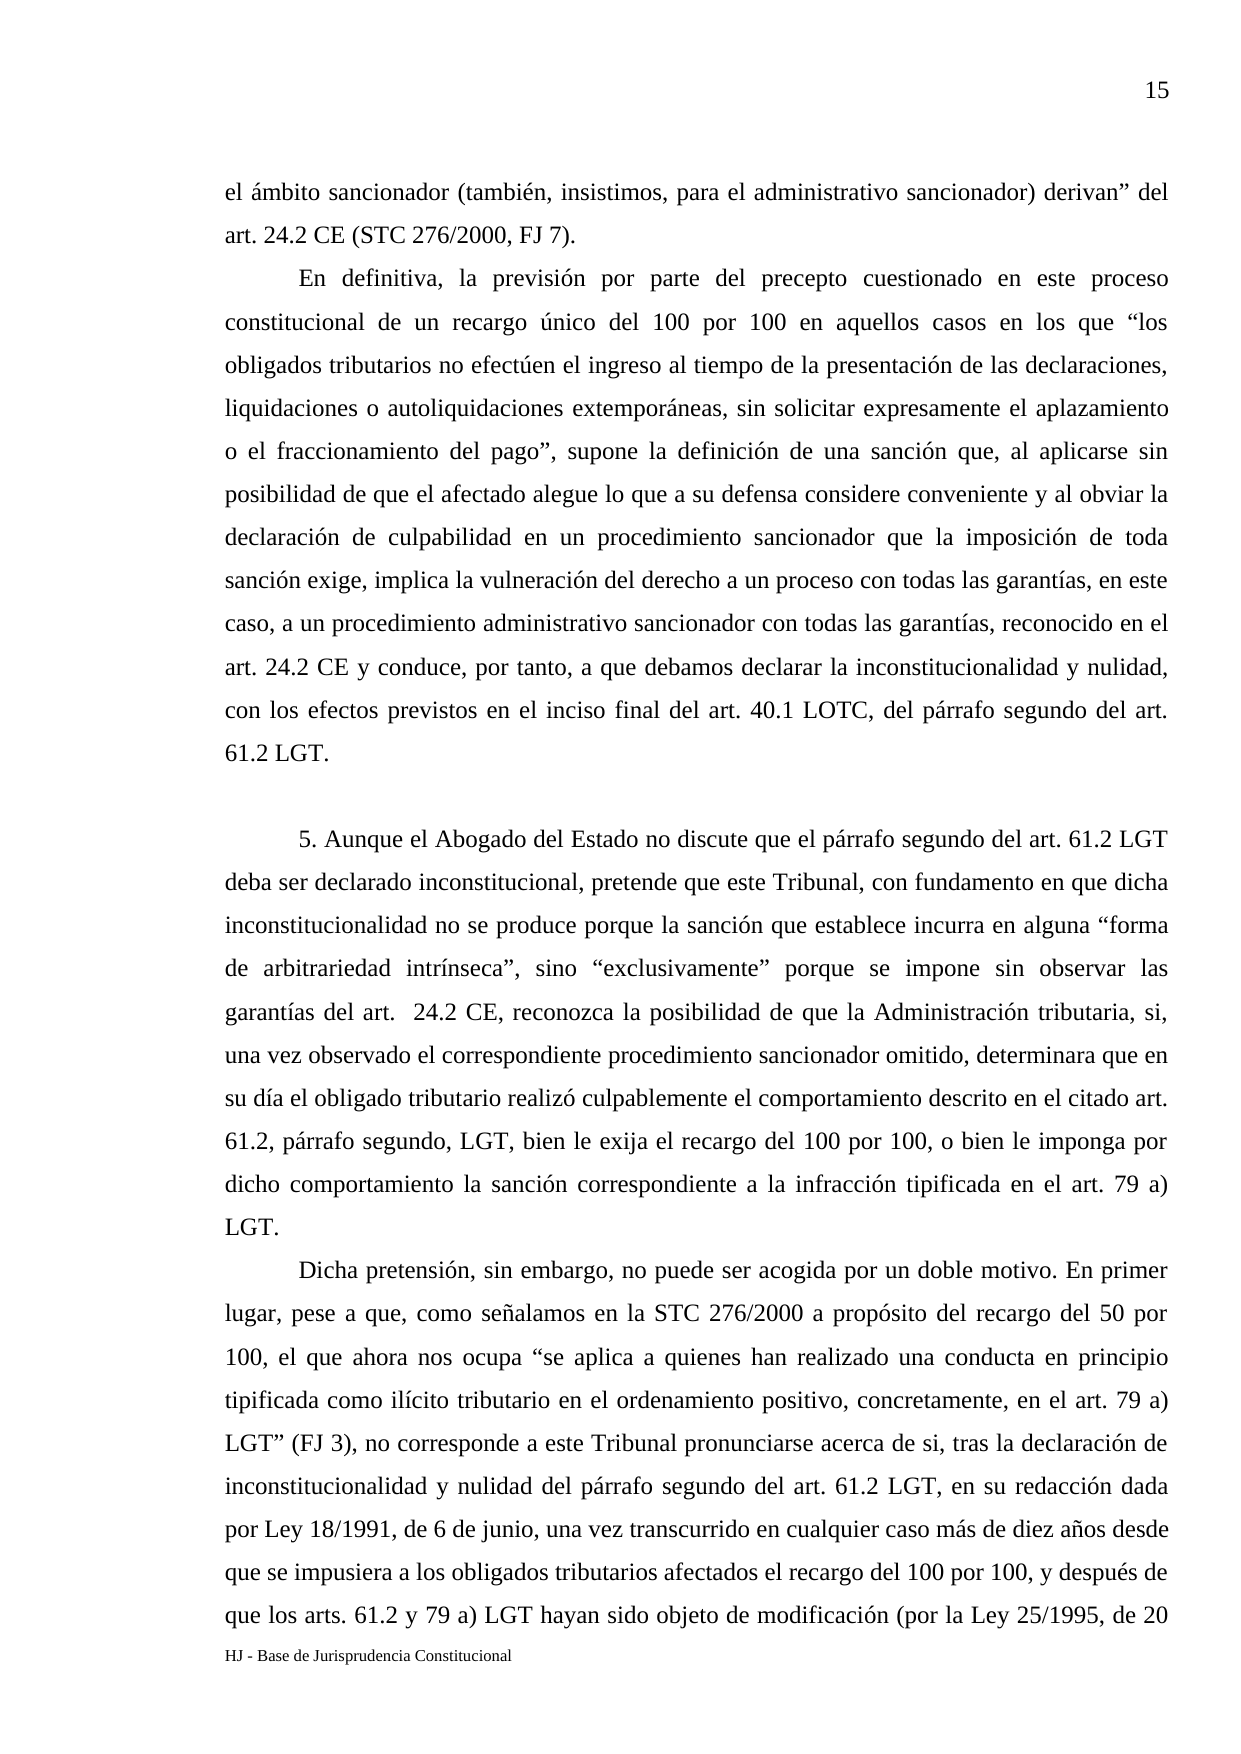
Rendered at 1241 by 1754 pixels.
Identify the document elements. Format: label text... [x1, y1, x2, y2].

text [224, 1255, 1169, 1629]
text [224, 177, 1169, 249]
text 5. Aunque el Abogado del Estado no discute que el párrafo segundo del art. 61.2 LGT deba ser declarado inconstitucional, pretende que este Tribunal, con fundamento en que dicha inconstitucionalidad no se produce porque la sanción que establece incurra en alguna “forma de arbitrariedad intrínseca”, sino “exclusivamente” porque se impone sin observar las garantías del art. 24.2 CE, reconozca la posibilidad de que la Administración tributaria, si, una vez observado el correspondiente procedimiento sancionador omitido, determinara que en su día el obligado tributario realizó culpablemente el comportamiento descrito en el citado art. 61.2, párrafo segundo, LGT, bien le exija el recargo del 100 por 100, o bien le imponga por dicho comportamiento la sanción correspondiente a la infracción tipificada en el art. 79 a) LGT. [224, 824, 1169, 1241]
text En definitiva, la previsión por parte del precepto cuestionado en este proceso constitucional de un recargo único del 100 por 100 en aquellos casos en los que “los obligados tributarios no efectúen el ingreso al tiempo de la presentación de las declaraciones, liquidaciones o autoliquidaciones extemporáneas, sin solicitar expresamente el aplazamiento o el fraccionamiento del pago”, supone la definición de una sanción que, al aplicarse sin posibilidad de que el afectado alegue lo que a su defensa considere conveniente y al obviar la declaración de culpabilidad en un procedimiento sancionador que la imposición de toda sanción exige, implica la vulneración del derecho a un proceso con todas las garantías, en este caso, a un procedimiento administrativo sancionador con todas las garantías, reconocido en el art. 24.2 CE y conduce, por tanto, a que debamos declarar la inconstitucionalidad y nulidad, con los efectos previstos en el inciso final del art. 40.1 LOTC, del párrafo segundo del art. 61.2 LGT. [224, 263, 1169, 767]
